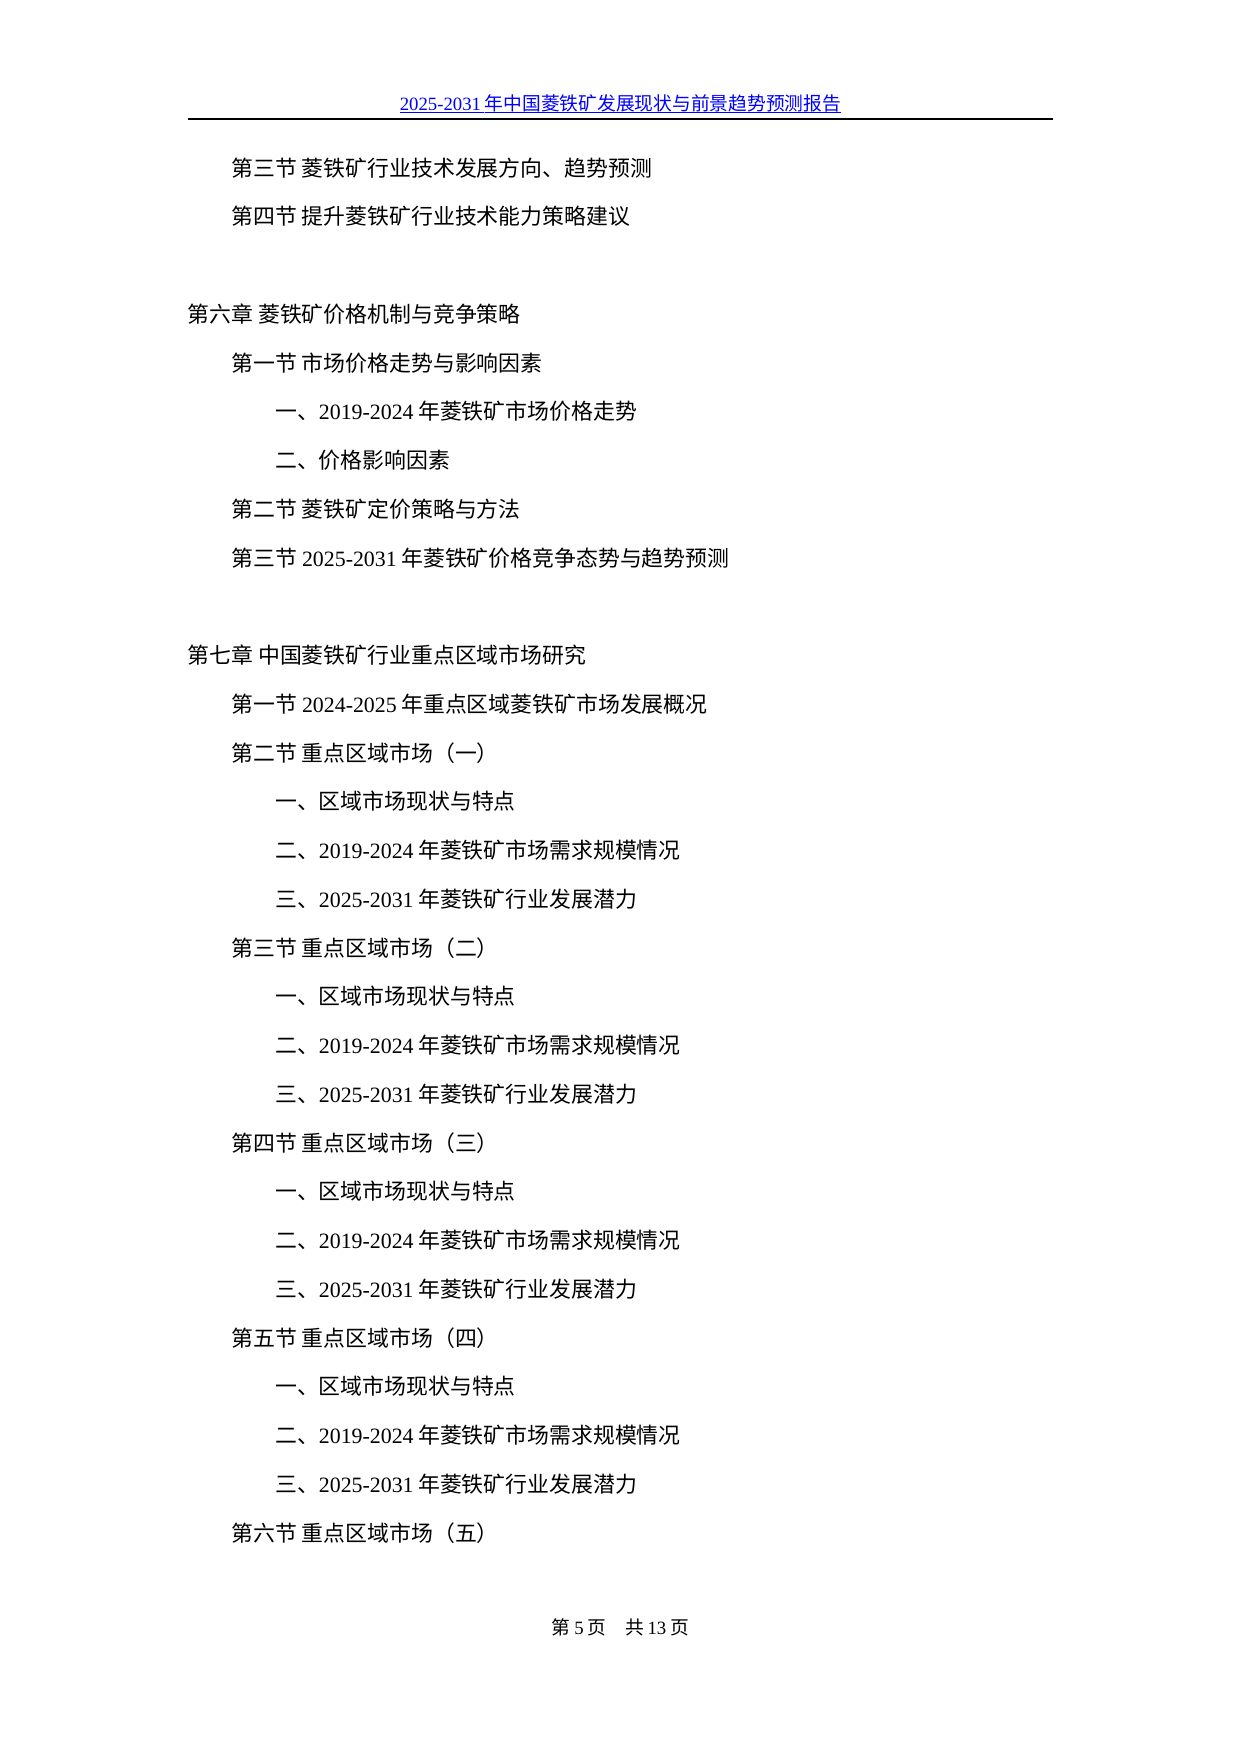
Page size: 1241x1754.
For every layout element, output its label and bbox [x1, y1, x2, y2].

text [187, 150, 1053, 1548]
